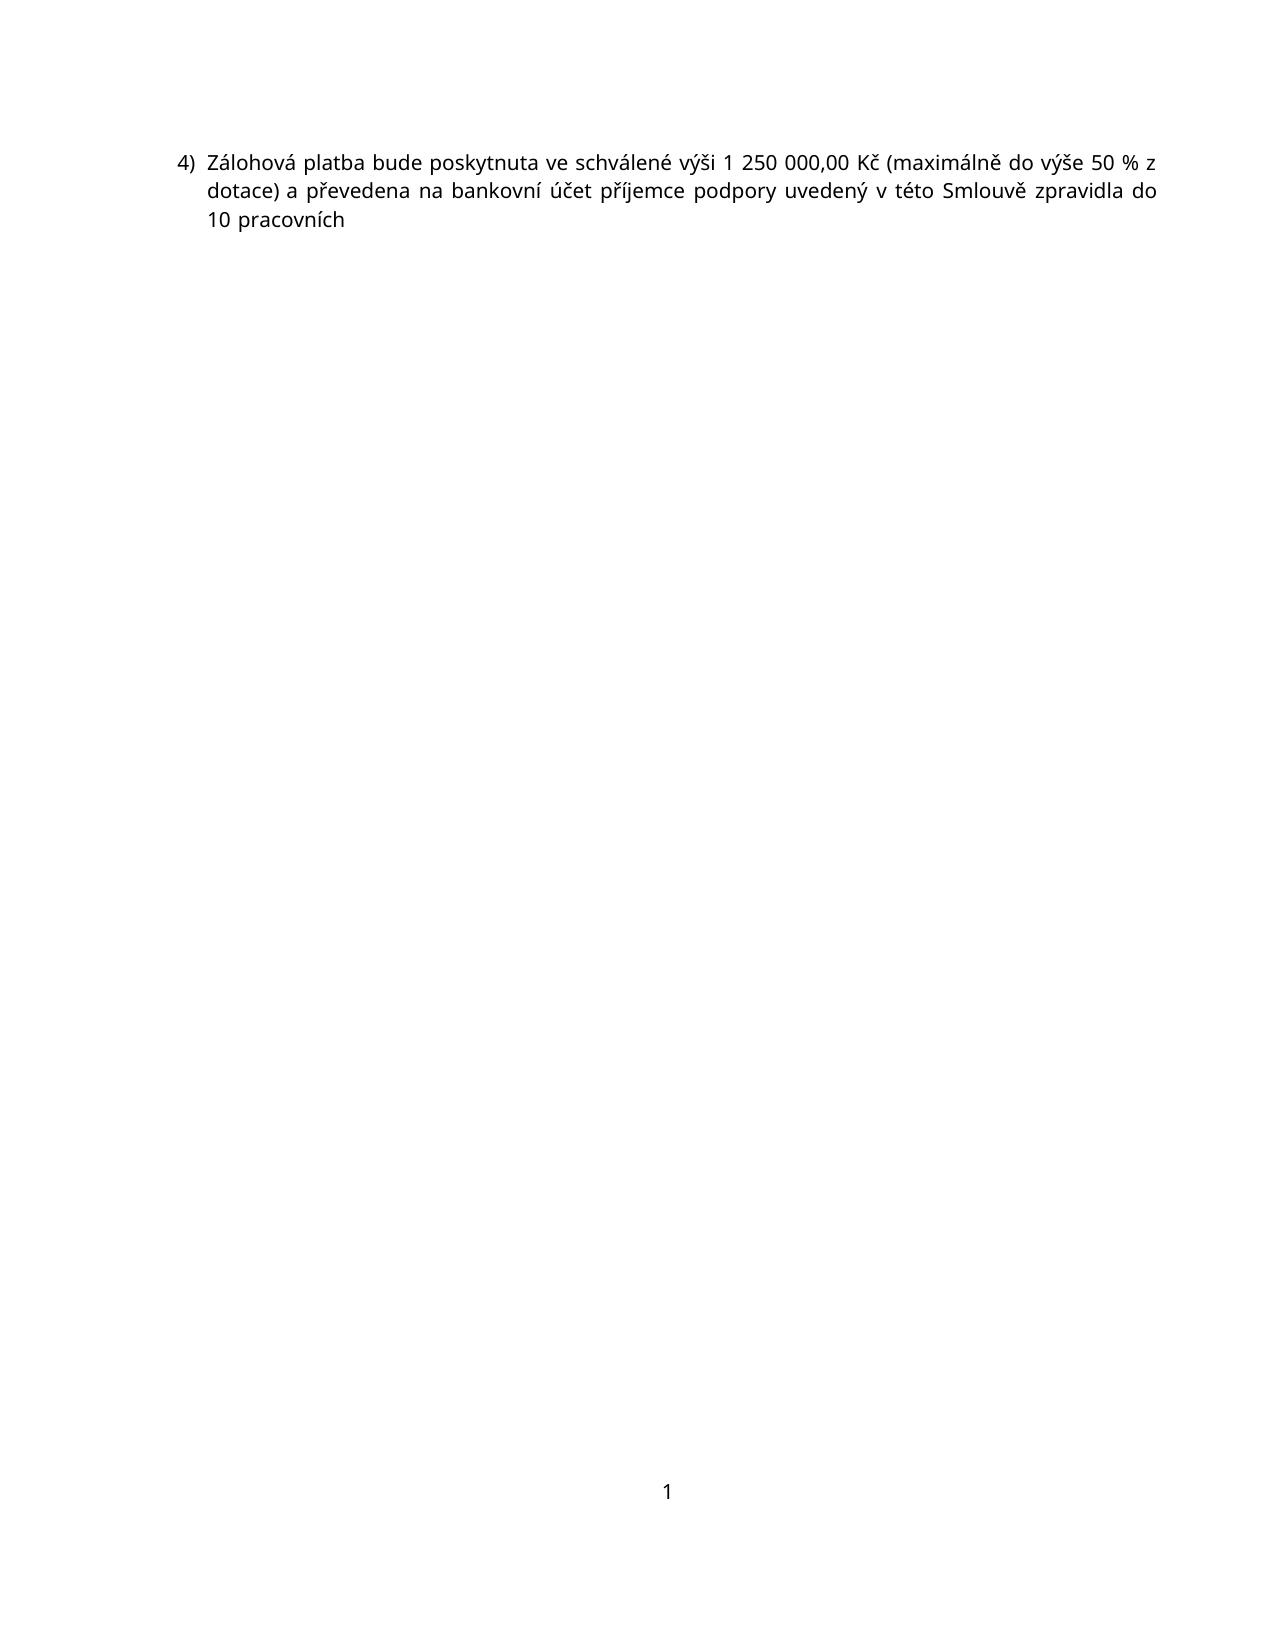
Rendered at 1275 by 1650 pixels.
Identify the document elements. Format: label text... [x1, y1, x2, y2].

list Zálohová platba bude poskytnuta ve schválené výši 1 250 000,00 Kč (maximálně do výše 50 % z dotace) a převedena na bankovní účet příjemce podpory uvedený v této Smlouvě zpravidla do 10 pracovních [177, 148, 1158, 233]
